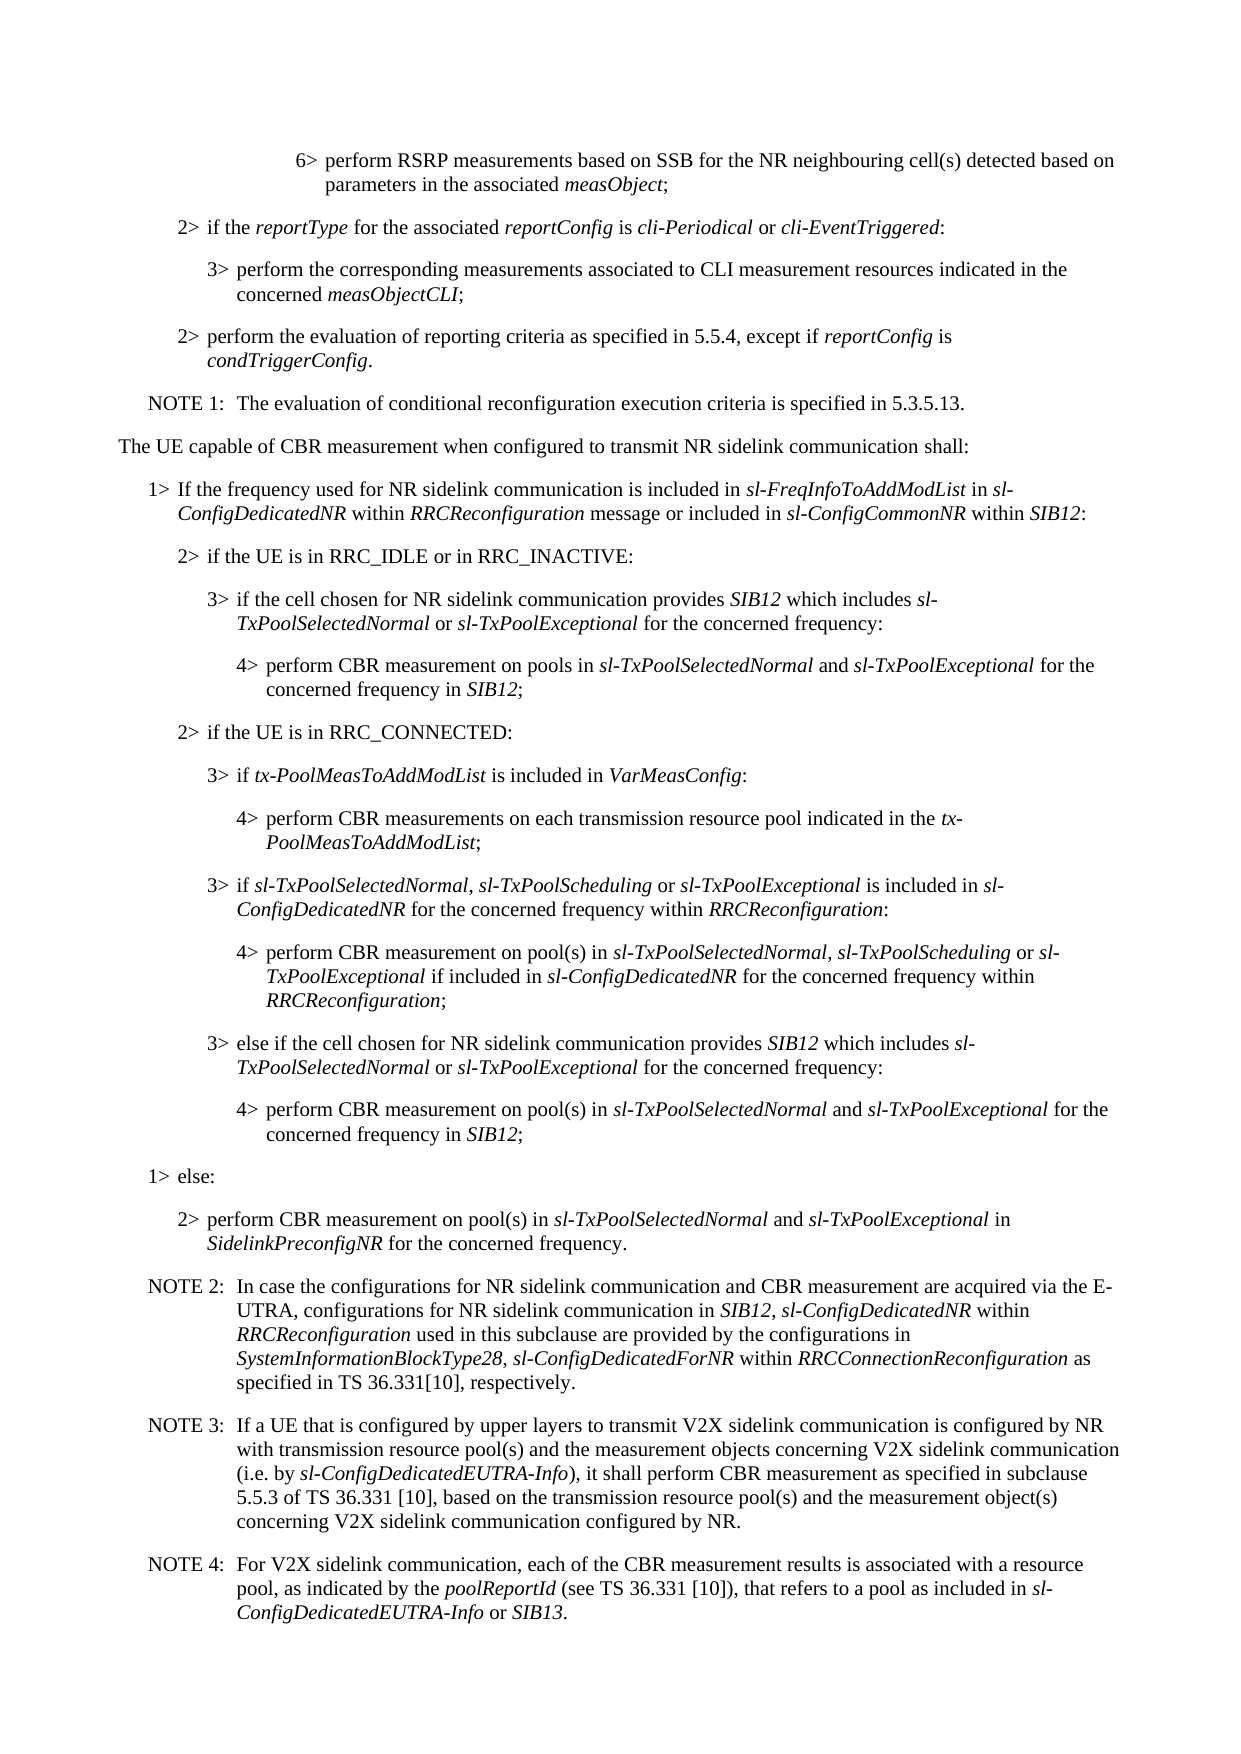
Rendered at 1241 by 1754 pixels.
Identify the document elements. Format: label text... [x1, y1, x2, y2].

text 3> else if the cell chosen for NR sidelink communication provides SIB12 which includes sl-TxPoolSelectedNormal or sl-TxPoolExceptional for the concerned frequency: [207, 1031, 1122, 1079]
text 4> perform CBR measurement on pool(s) in sl-TxPoolSelectedNormal and sl-TxPoolExceptional for the concerned frequency in SIB12; [236, 1097, 1122, 1146]
text 2> perform CBR measurement on pool(s) in sl-TxPoolSelectedNormal and sl-TxPoolExceptional in SidelinkPreconfigNR for the concerned frequency. [177, 1207, 1122, 1255]
text 3> if tx-PoolMeasToAddModList is included in VarMeasConfig: [207, 763, 1122, 787]
text 3> perform the corresponding measurements associated to CLI measurement resources indicated in the concerned measObjectCLI; [207, 257, 1122, 306]
text NOTE 1: The evaluation of conditional reconfiguration execution criteria is specified in 5.3.5.13. [148, 391, 1122, 415]
text 3> if sl-TxPoolSelectedNormal, sl-TxPoolScheduling or sl-TxPoolExceptional is included in sl-ConfigDedicatedNR for the concerned frequency within RRCReconfiguration: [207, 873, 1122, 921]
text NOTE 2: In case the configurations for NR sidelink communication and CBR measurement are acquired via the E-UTRA, configurations for NR sidelink communication in SIB12, sl-ConfigDedicatedNR within RRCReconfiguration used in this subclause are provided by the configurations in SystemInformationBlockType28, sl-ConfigDedicatedForNR within RRCConnectionReconfiguration as specified in TS 36.331[10], respectively. [148, 1274, 1122, 1394]
text 2> if the UE is in RRC_IDLE or in RRC_INACTIVE: [177, 544, 1122, 568]
text NOTE 4: For V2X sidelink communication, each of the CBR measurement results is associated with a resource pool, as indicated by the poolReportId (see TS 36.331 [10]), that refers to a pool as included in sl-ConfigDedicatedEUTRA-Info or SIB13. [148, 1552, 1122, 1624]
text 4> perform CBR measurements on each transmission resource pool indicated in the tx-PoolMeasToAddModList; [236, 806, 1122, 854]
text 1> If the frequency used for NR sidelink communication is included in sl-FreqInfoToAddModList in sl-ConfigDedicatedNR within RRCReconfiguration message or included in sl-ConfigCommonNR within SIB12: [148, 477, 1122, 525]
text NOTE 3: If a UE that is configured by upper layers to transmit V2X sidelink communication is configured by NR with transmission resource pool(s) and the measurement objects concerning V2X sidelink communication (i.e. by sl-ConfigDedicatedEUTRA-Info), it shall perform CBR measurement as specified in subclause 5.5.3 of TS 36.331 [10], based on the transmission resource pool(s) and the measurement object(s) concerning V2X sidelink communication configured by NR. [148, 1413, 1122, 1533]
text 2> if the reportType for the associated reportConfig is cli-Periodical or cli-EventTriggered: [177, 214, 1122, 239]
text 6> perform RSRP measurements based on SSB for the NR neighbouring cell(s) detected based on parameters in the associated measObject; [295, 148, 1122, 196]
text 1> else: [148, 1164, 1122, 1188]
text 3> if the cell chosen for NR sidelink communication provides SIB12 which includes sl-TxPoolSelectedNormal or sl-TxPoolExceptional for the concerned frequency: [207, 586, 1122, 634]
text 4> perform CBR measurement on pools in sl-TxPoolSelectedNormal and sl-TxPoolExceptional for the concerned frequency in SIB12; [236, 653, 1122, 701]
text 2> if the UE is in RRC_CONNECTED: [177, 720, 1122, 744]
text 4> perform CBR measurement on pool(s) in sl-TxPoolSelectedNormal, sl-TxPoolScheduling or sl-TxPoolExceptional if included in sl-ConfigDedicatedNR for the concerned frequency within RRCReconfiguration; [236, 939, 1122, 1012]
text 2> perform the evaluation of reporting criteria as specified in 5.5.4, except if reportConfig is condTriggerConfig. [177, 324, 1122, 372]
text The UE capable of CBR measurement when configured to transmit NR sidelink communication shall: [118, 434, 1122, 458]
